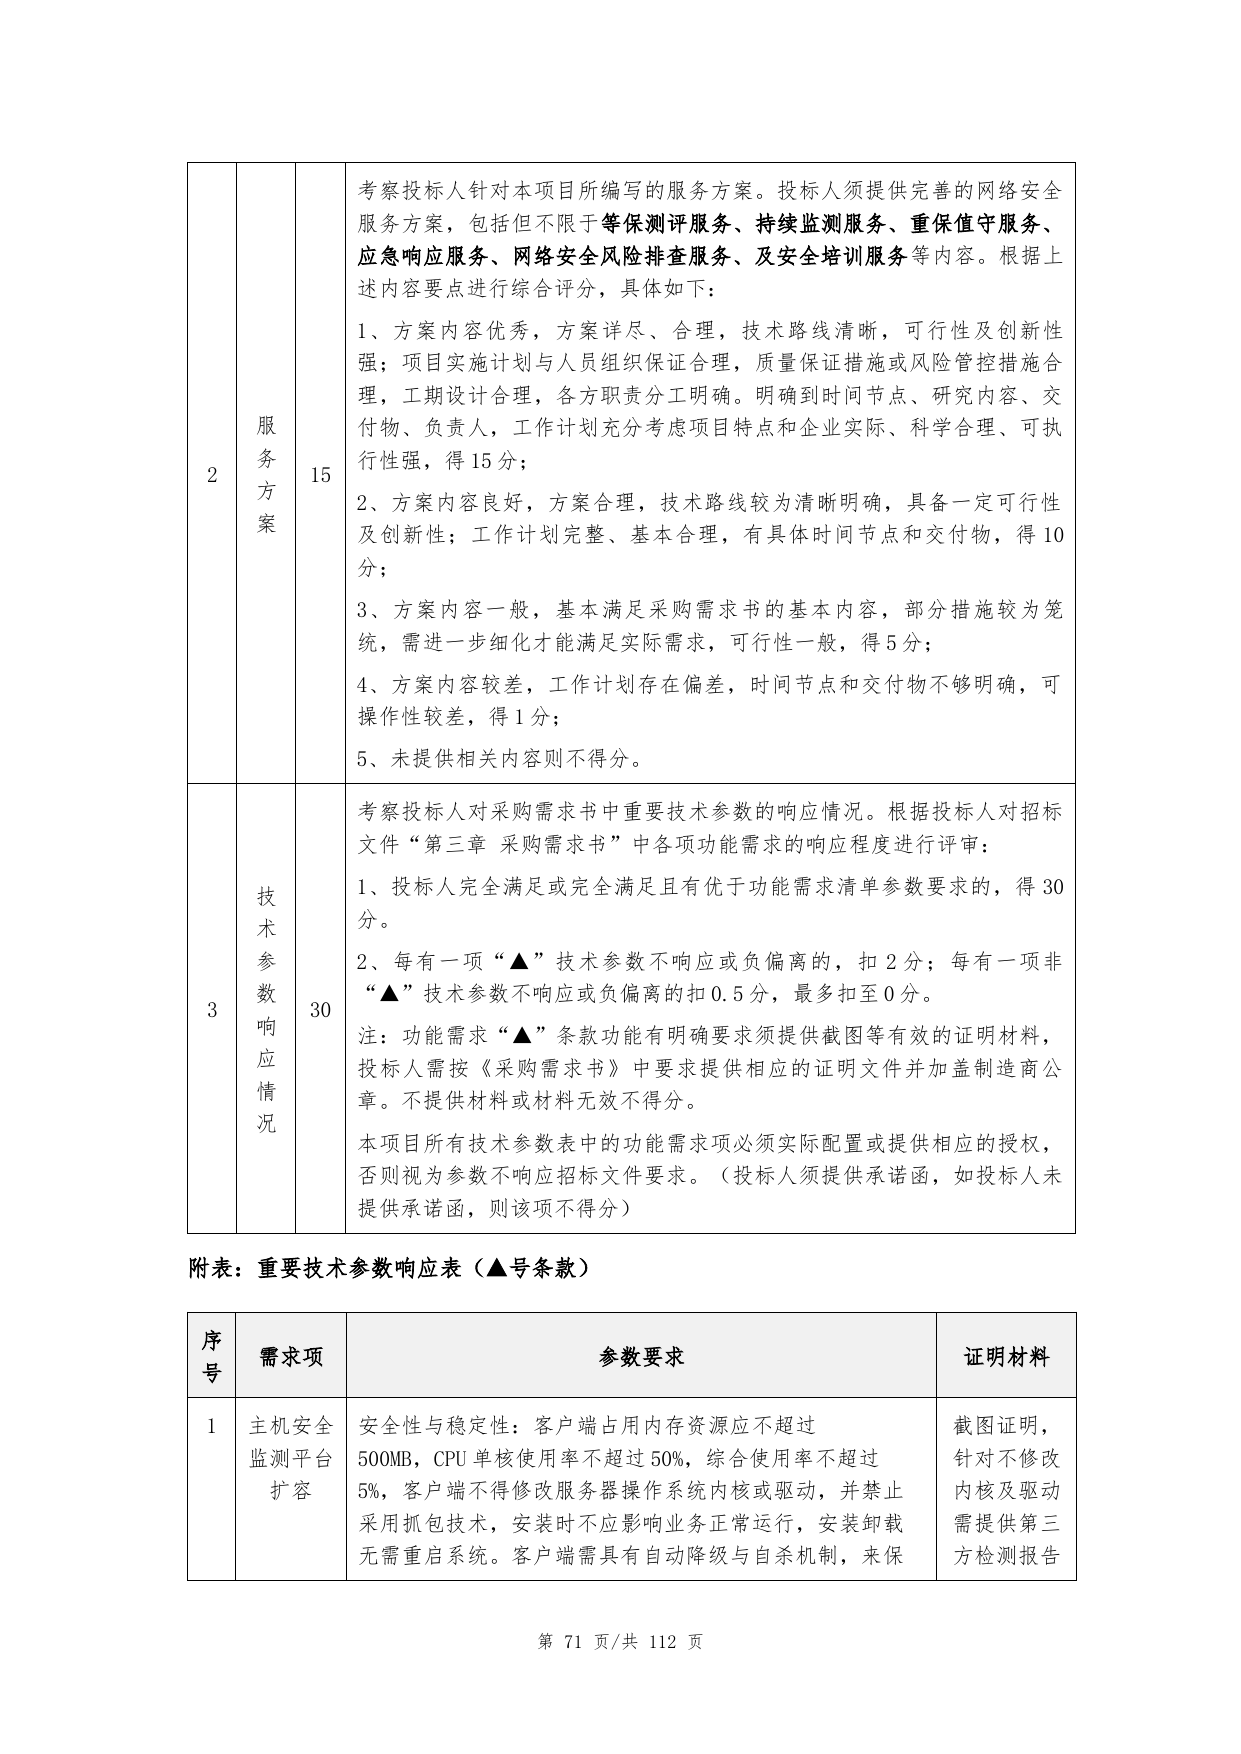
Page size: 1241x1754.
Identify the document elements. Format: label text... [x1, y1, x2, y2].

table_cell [937, 1398, 1076, 1580]
table_header 需求项 [236, 1313, 346, 1397]
table_cell 15 [296, 163, 345, 783]
table_header 参数要求 [347, 1313, 936, 1397]
table_cell 3 [188, 784, 236, 1232]
table_cell 服务方案 [237, 163, 295, 783]
table_header 证明材料 [937, 1313, 1076, 1397]
table_cell 考察投标人对采购需求书中重要技术参数的响应情况。根据投标人对招标文件“第三章 采购需求书”中各项功能需求的响应程度进行评审： 1、投标人完全满足或完全满足且有优于功能需求清单参数要求的，得30分。 2、每有一项“▲”技术参数不响应或负偏离的，扣2分；每有一项非“▲”技术参数不响应或负偏离的扣0.5分，最多扣至0分。 注：功能需求“▲”条款功能有明确要求须提供截图等有效的证明材料，投标人需按《采购需求书》中要求提供相应的证明文件并加盖制造商公章。不提供材料或材料无效不得分。 本项目所有技术参数表中的功能需求项必须实际配置或提供相应的授权，否则视为参数不响应招标文件要求。（投标人须提供承诺函，如投标人未提供承诺函，则该项不得分） [346, 784, 1075, 1232]
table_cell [347, 1398, 936, 1580]
table_cell 30 [296, 784, 345, 1232]
table_cell 主机安全监测平台扩容 [236, 1398, 346, 1580]
table_cell 2 [188, 163, 236, 783]
table_cell 1 [188, 1398, 235, 1580]
text 附表：重要技术参数响应表（▲号条款） [187, 1250, 1053, 1282]
table_header 序号 [188, 1313, 235, 1397]
table_cell 考察投标人针对本项目所编写的服务方案。投标人须提供完善的网络安全服务方案，包括但不限于等保测评服务、持续监测服务、重保值守服务、应急响应服务、网络安全风险排查服务、及安全培训服务等内容。根据上述内容要点进行综合评分，具体如下： 1、方案内容优秀，方案详尽、合理，技术路线清晰，可行性及创新性强；项目实施计划与人员组织保证合理，质量保证措施或风险管控措施合理，工期设计合理，各方职责分工明确。明确到时间节点、研究内容、交付物、负责人，工作计划充分考虑项目特点和企业实际、科学合理、可执行性强，得15分； 2、方案内容良好，方案合理，技术路线较为清晰明确，具备一定可行性及创新性；工作计划完整、基本合理，有具体时间节点和交付物，得10分； 3、方案内容一般，基本满足采购需求书的基本内容，部分措施较为笼统，需进一步细化才能满足实际需求，可行性一般，得5分； 4、方案内容较差，工作计划存在偏差，时间节点和交付物不够明确，可操作性较差，得1分； 5、未提供相关内容则不得分。 [346, 163, 1075, 783]
table_cell 技术参数响应情况 [237, 784, 295, 1232]
